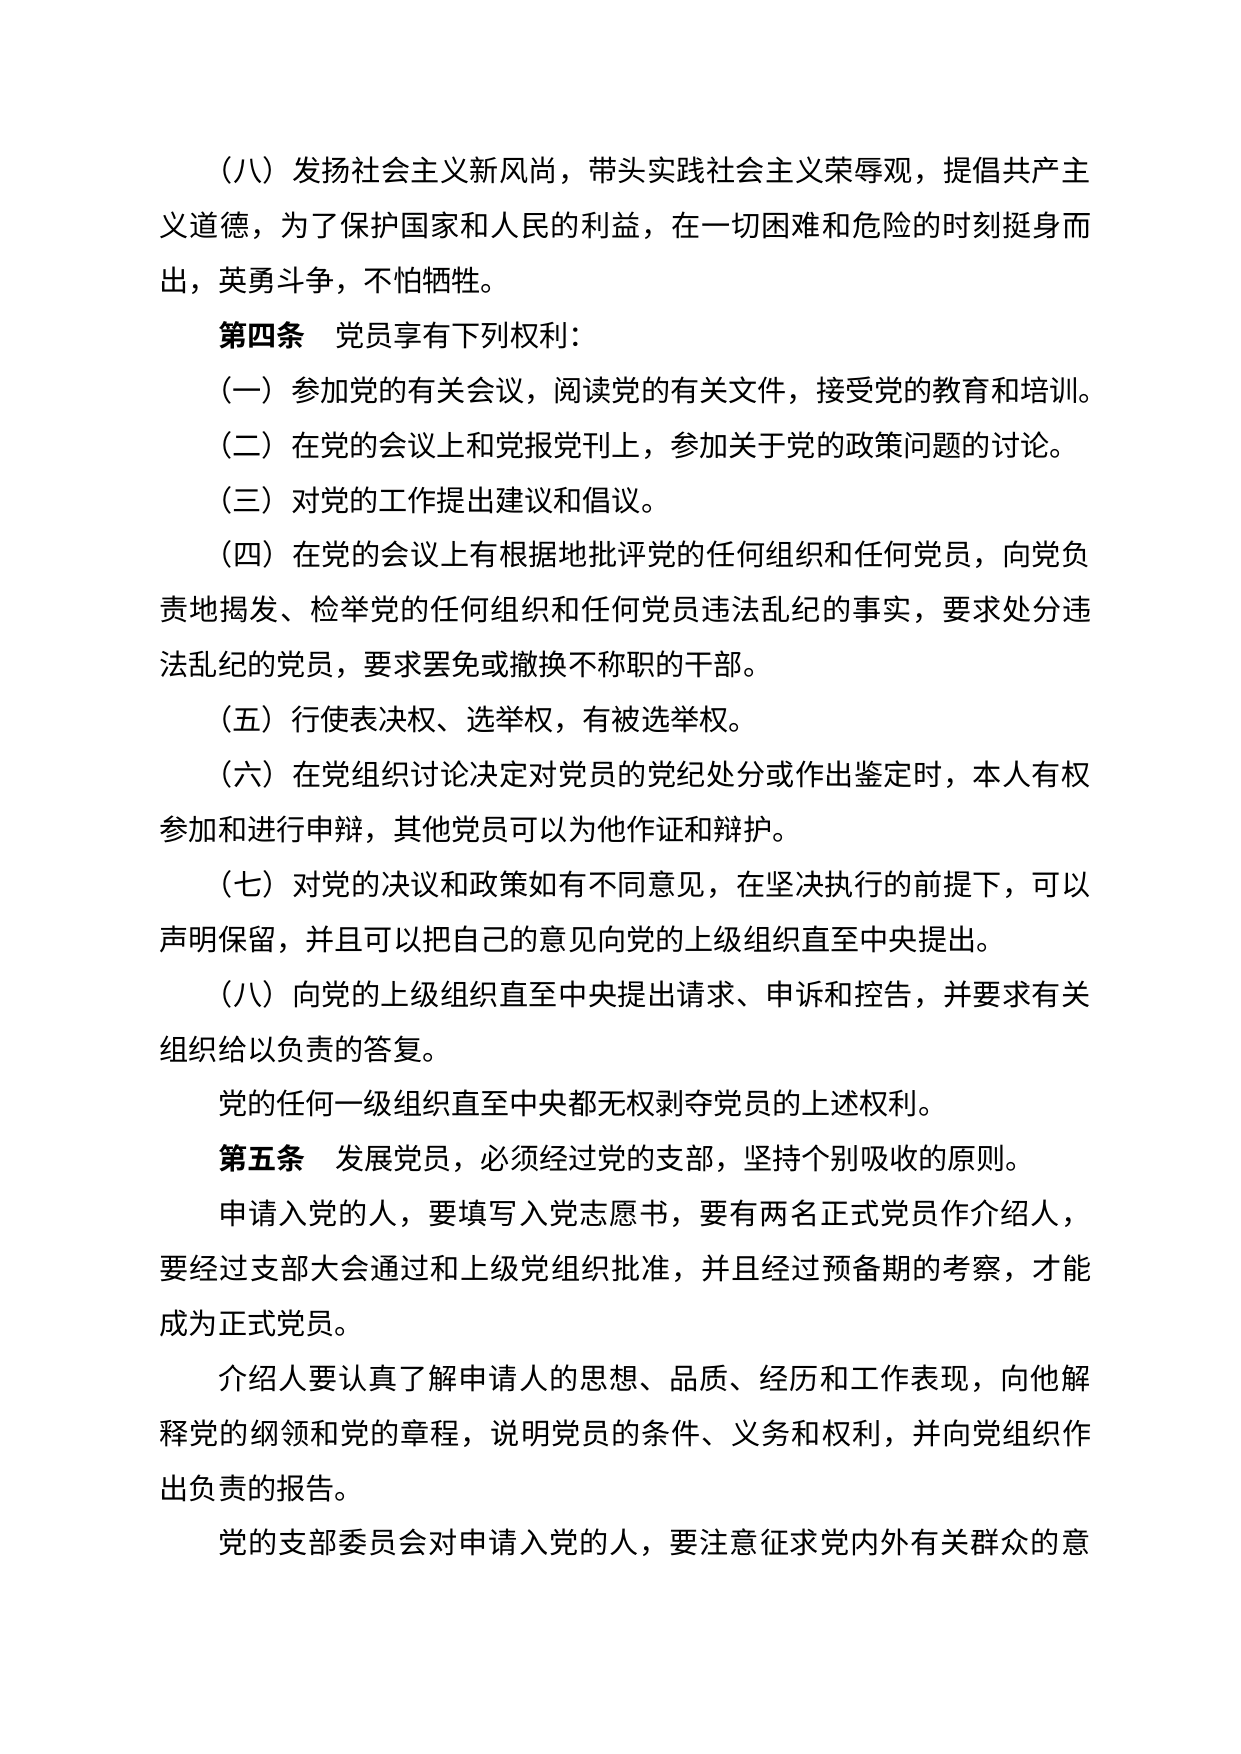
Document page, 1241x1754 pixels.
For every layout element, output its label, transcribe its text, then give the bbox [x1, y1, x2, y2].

text （六）在党组织讨论决定对党员的党纪处分或作出鉴定时，本人有权参加和进行申辩，其他党员可以为他作证和辩护。 [159, 752, 1092, 849]
text 介绍人要认真了解申请人的思想、品质、经历和工作表现，向他解释党的纲领和党的章程，说明党员的条件、义务和权利，并向党组织作出负责的报告。 [159, 1355, 1092, 1507]
text （二）在党的会议上和党报党刊上，参加关于党的政策问题的讨论。 [159, 422, 1092, 464]
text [159, 1520, 1092, 1562]
text （一）参加党的有关会议，阅读党的有关文件，接受党的教育和培训。 [159, 367, 1092, 409]
text 党的任何一级组织直至中央都无权剥夺党员的上述权利。 [159, 1081, 1092, 1123]
text 第五条 发展党员，必须经过党的支部，坚持个别吸收的原则。 [159, 1136, 1092, 1178]
text （五）行使表决权、选举权，有被选举权。 [159, 697, 1092, 739]
text （八）发扬社会主义新风尚，带头实践社会主义荣辱观，提倡共产主义道德，为了保护国家和人民的利益，在一切困难和危险的时刻挺身而出，英勇斗争，不怕牺牲。 [159, 148, 1092, 300]
text 申请入党的人，要填写入党志愿书，要有两名正式党员作介绍人，要经过支部大会通过和上级党组织批准，并且经过预备期的考察，才能成为正式党员。 [159, 1191, 1092, 1343]
text （七）对党的决议和政策如有不同意见，在坚决执行的前提下，可以声明保留，并且可以把自己的意见向党的上级组织直至中央提出。 [159, 861, 1092, 958]
text （三）对党的工作提出建议和倡议。 [159, 477, 1092, 519]
text （四）在党的会议上有根据地批评党的任何组织和任何党员，向党负责地揭发、检举党的任何组织和任何党员违法乱纪的事实，要求处分违法乱纪的党员，要求罢免或撤换不称职的干部。 [159, 532, 1092, 684]
text 第四条 党员享有下列权利： [159, 312, 1092, 355]
text （八）向党的上级组织直至中央提出请求、申诉和控告，并要求有关组织给以负责的答复。 [159, 971, 1092, 1068]
